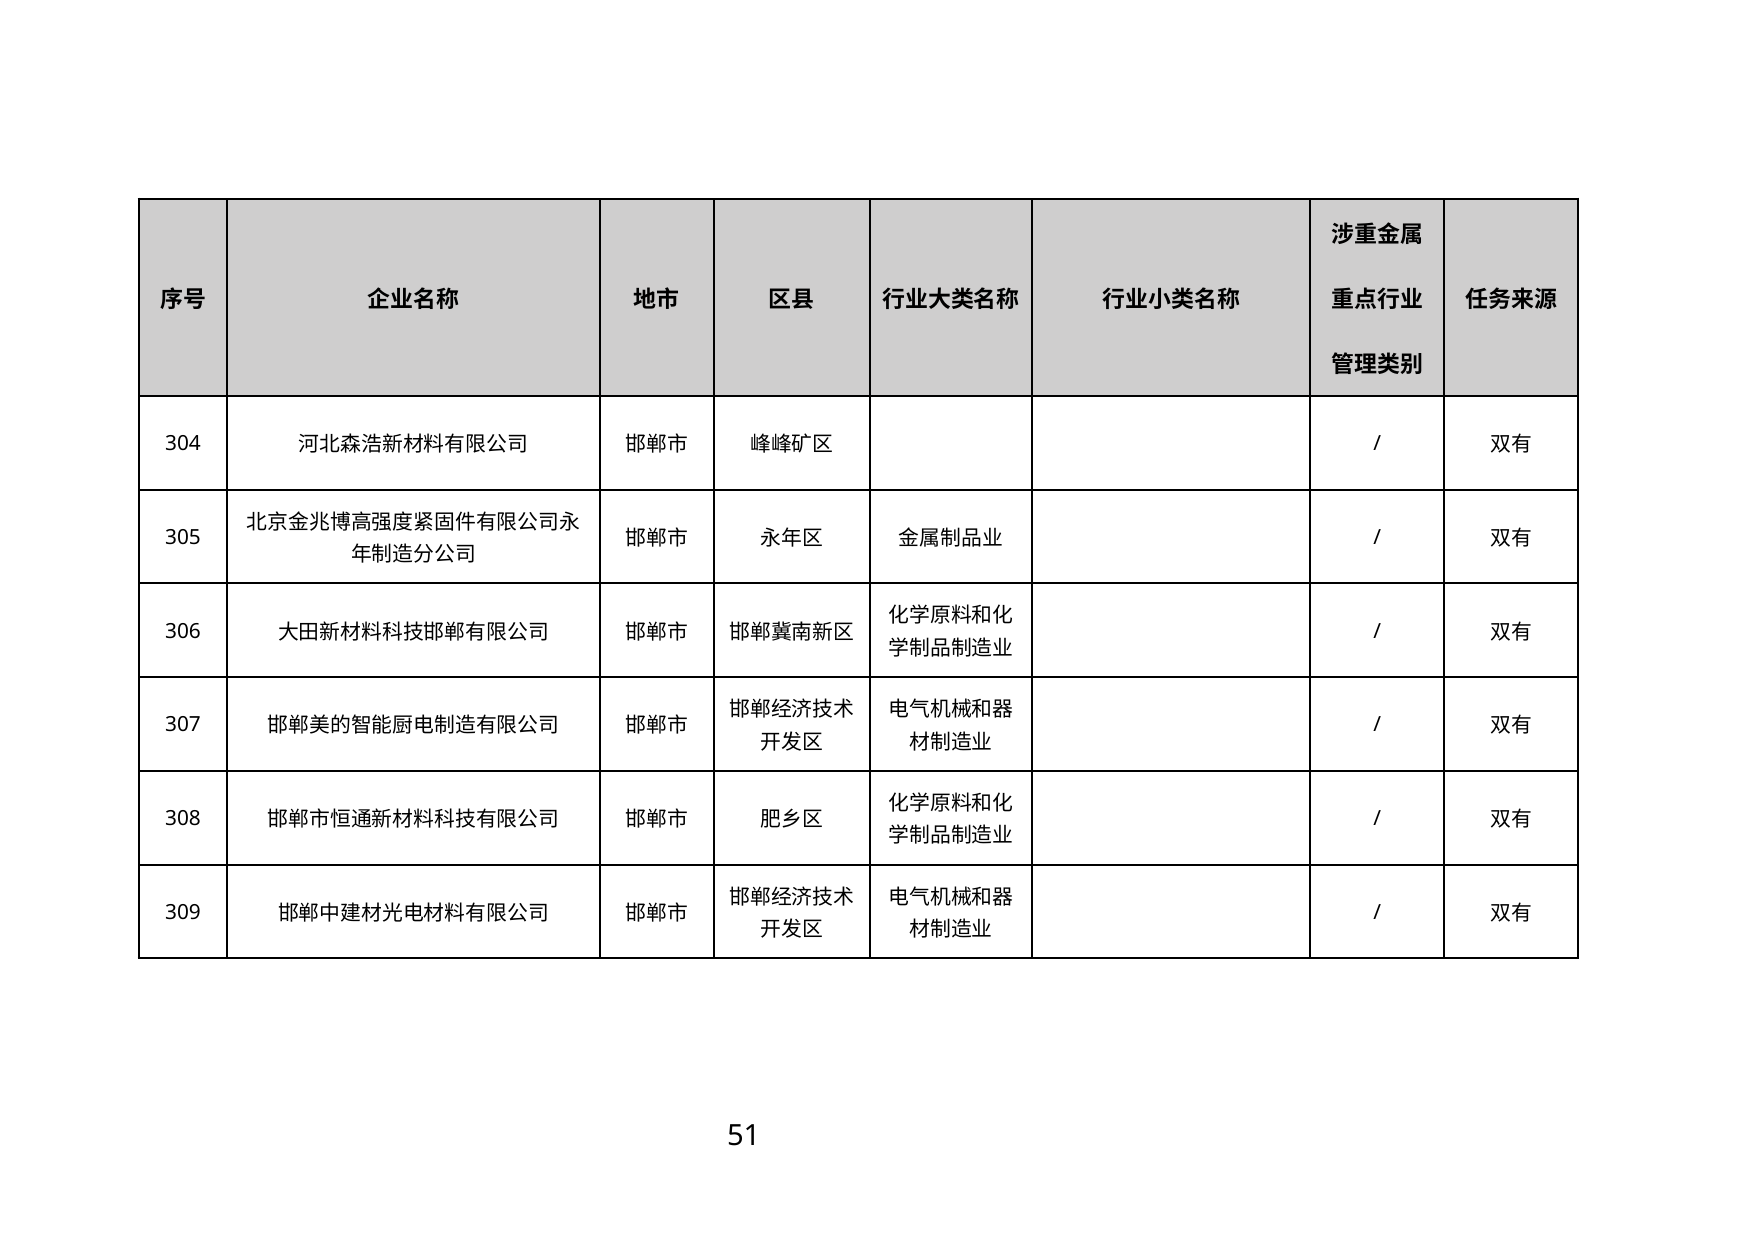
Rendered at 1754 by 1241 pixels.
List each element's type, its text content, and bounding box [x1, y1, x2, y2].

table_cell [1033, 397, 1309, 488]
table_header 企业名称 [228, 200, 599, 395]
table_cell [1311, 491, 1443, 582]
table_header 地市 [601, 200, 713, 395]
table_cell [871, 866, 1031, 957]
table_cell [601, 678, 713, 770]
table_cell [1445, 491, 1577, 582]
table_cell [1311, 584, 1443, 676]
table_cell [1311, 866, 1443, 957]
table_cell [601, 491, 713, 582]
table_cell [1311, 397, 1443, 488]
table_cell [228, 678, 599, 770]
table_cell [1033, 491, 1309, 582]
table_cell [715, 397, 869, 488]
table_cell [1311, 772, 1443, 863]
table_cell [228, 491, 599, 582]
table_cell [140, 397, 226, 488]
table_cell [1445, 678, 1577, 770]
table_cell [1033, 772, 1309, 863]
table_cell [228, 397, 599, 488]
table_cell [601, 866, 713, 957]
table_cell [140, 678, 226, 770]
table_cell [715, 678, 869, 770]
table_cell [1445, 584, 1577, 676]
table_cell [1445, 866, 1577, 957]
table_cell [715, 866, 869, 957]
table_header 行业大类名称 [871, 200, 1031, 395]
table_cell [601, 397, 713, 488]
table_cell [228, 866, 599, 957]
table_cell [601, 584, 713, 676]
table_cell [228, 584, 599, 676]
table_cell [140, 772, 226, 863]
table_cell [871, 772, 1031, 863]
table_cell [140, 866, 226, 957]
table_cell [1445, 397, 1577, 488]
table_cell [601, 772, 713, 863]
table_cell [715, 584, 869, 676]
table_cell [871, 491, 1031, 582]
table_header 序号 [140, 200, 226, 395]
table_header 涉重金属重点行业管理类别 [1311, 200, 1443, 395]
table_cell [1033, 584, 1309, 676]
table_header 区县 [715, 200, 869, 395]
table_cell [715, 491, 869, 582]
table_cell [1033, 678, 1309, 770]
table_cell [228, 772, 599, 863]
table_header 行业小类名称 [1033, 200, 1309, 395]
table_header 任务来源 [1445, 200, 1577, 395]
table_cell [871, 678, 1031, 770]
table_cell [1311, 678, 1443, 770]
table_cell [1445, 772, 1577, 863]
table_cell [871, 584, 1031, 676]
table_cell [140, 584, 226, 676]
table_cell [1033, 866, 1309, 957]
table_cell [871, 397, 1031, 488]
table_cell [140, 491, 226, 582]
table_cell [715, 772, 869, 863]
